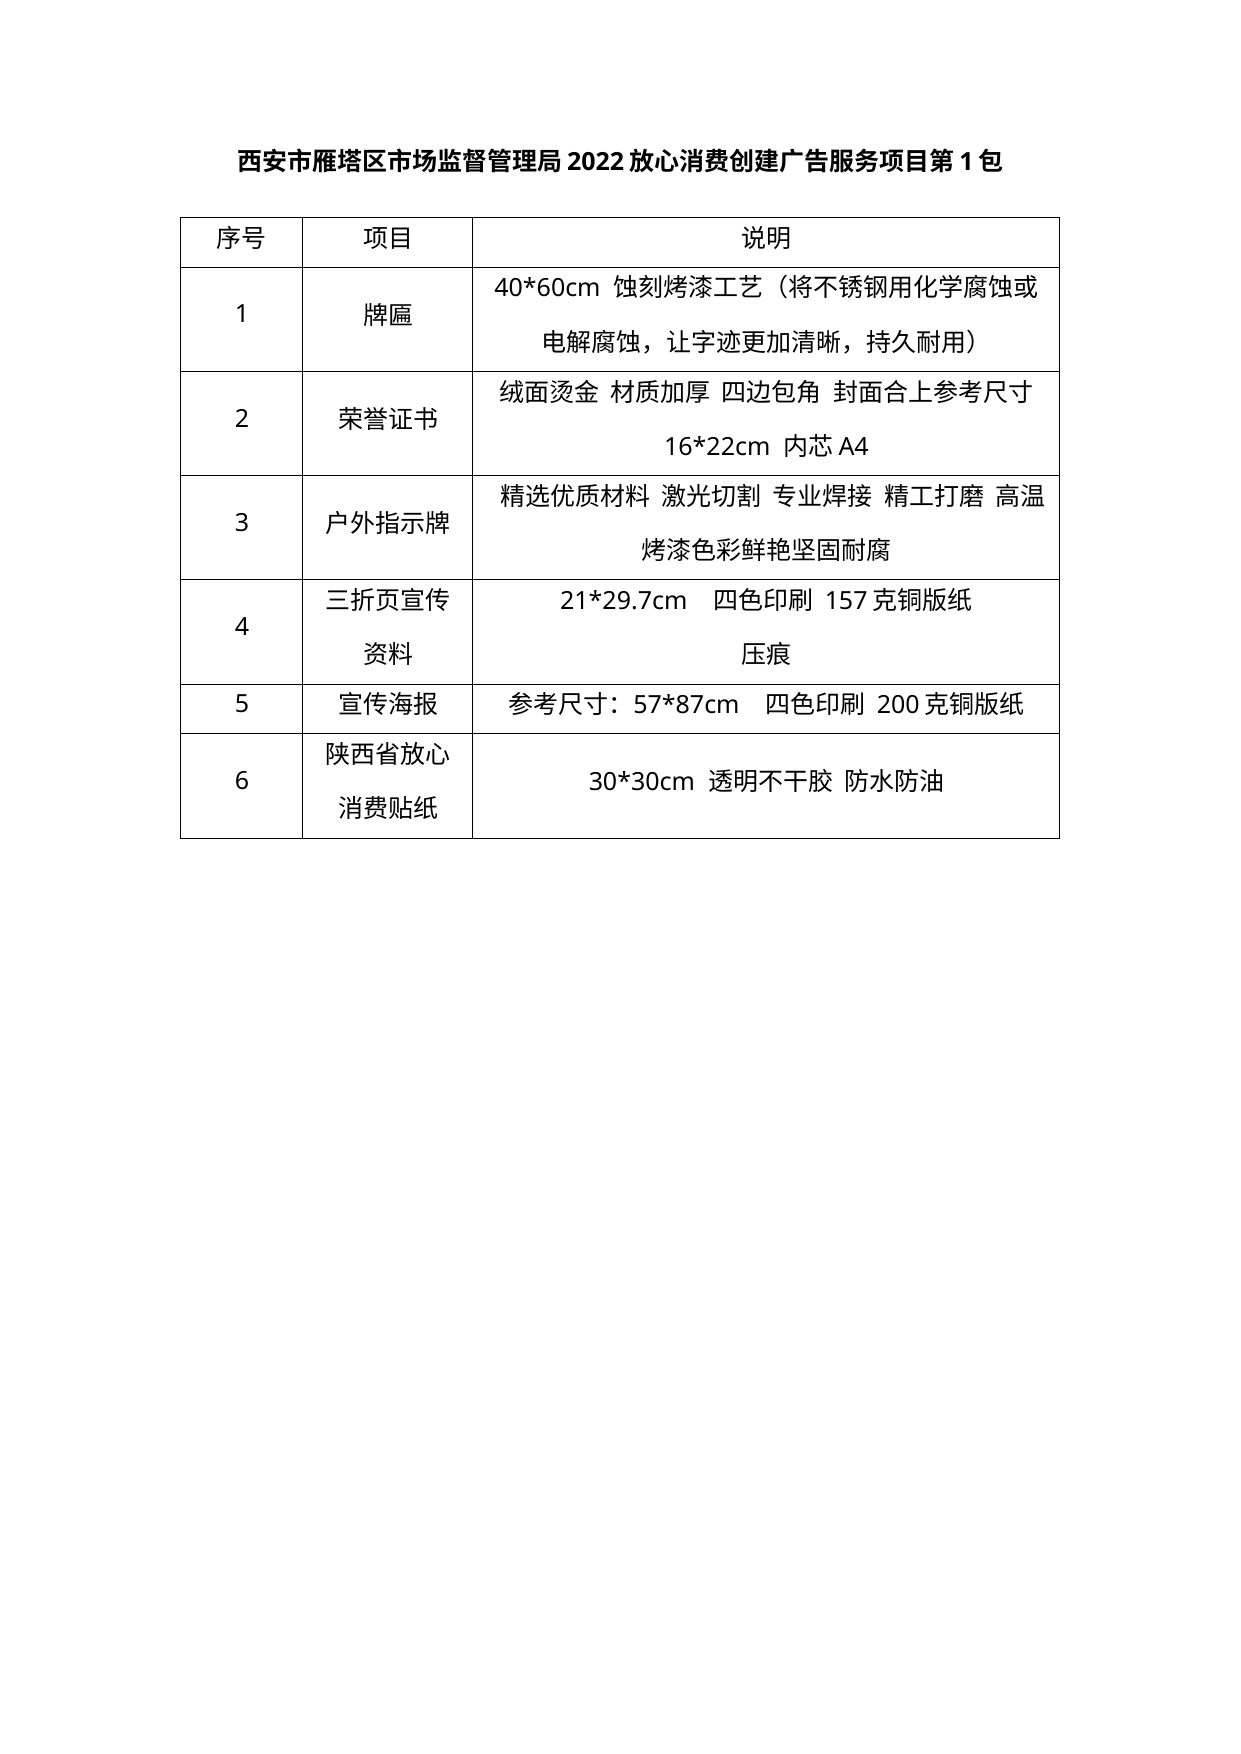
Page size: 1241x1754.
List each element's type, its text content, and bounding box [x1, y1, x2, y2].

table_cell 21*29.7cm 四色印刷 157克铜版纸 压痕 [473, 580, 1059, 683]
table_header 说明 [473, 218, 1059, 267]
table_cell 三折页宣传资料 [303, 580, 472, 683]
table_cell 陕西省放心消费贴纸 [303, 734, 472, 837]
table_cell 2 [181, 372, 302, 475]
table_cell 精选优质材料 激光切割 专业焊接 精工打磨 高温烤漆色彩鲜艳坚固耐腐 [473, 476, 1059, 579]
table_cell 参考尺寸：57*87cm 四色印刷 200克铜版纸 [473, 685, 1059, 733]
table_header 项目 [303, 218, 472, 267]
table_cell 1 [181, 268, 302, 371]
text 西安市雁塔区市场监督管理局2022放心消费创建广告服务项目第1包 [148, 141, 1093, 177]
table_cell 绒面烫金 材质加厚 四边包角 封面合上参考尺寸16*22cm 内芯A4 [473, 372, 1059, 475]
table_header 序号 [181, 218, 302, 267]
table_cell 40*60cm 蚀刻烤漆工艺（将不锈钢用化学腐蚀或电解腐蚀，让字迹更加清晰，持久耐用） [473, 268, 1059, 371]
table_cell 6 [181, 734, 302, 837]
table_cell 牌匾 [303, 268, 472, 371]
table_cell 5 [181, 685, 302, 733]
table_cell 30*30cm 透明不干胶 防水防油 [473, 734, 1059, 837]
table_cell 户外指示牌 [303, 476, 472, 579]
table_cell 3 [181, 476, 302, 579]
table_cell 宣传海报 [303, 685, 472, 733]
table_cell 荣誉证书 [303, 372, 472, 475]
table_cell 4 [181, 580, 302, 683]
